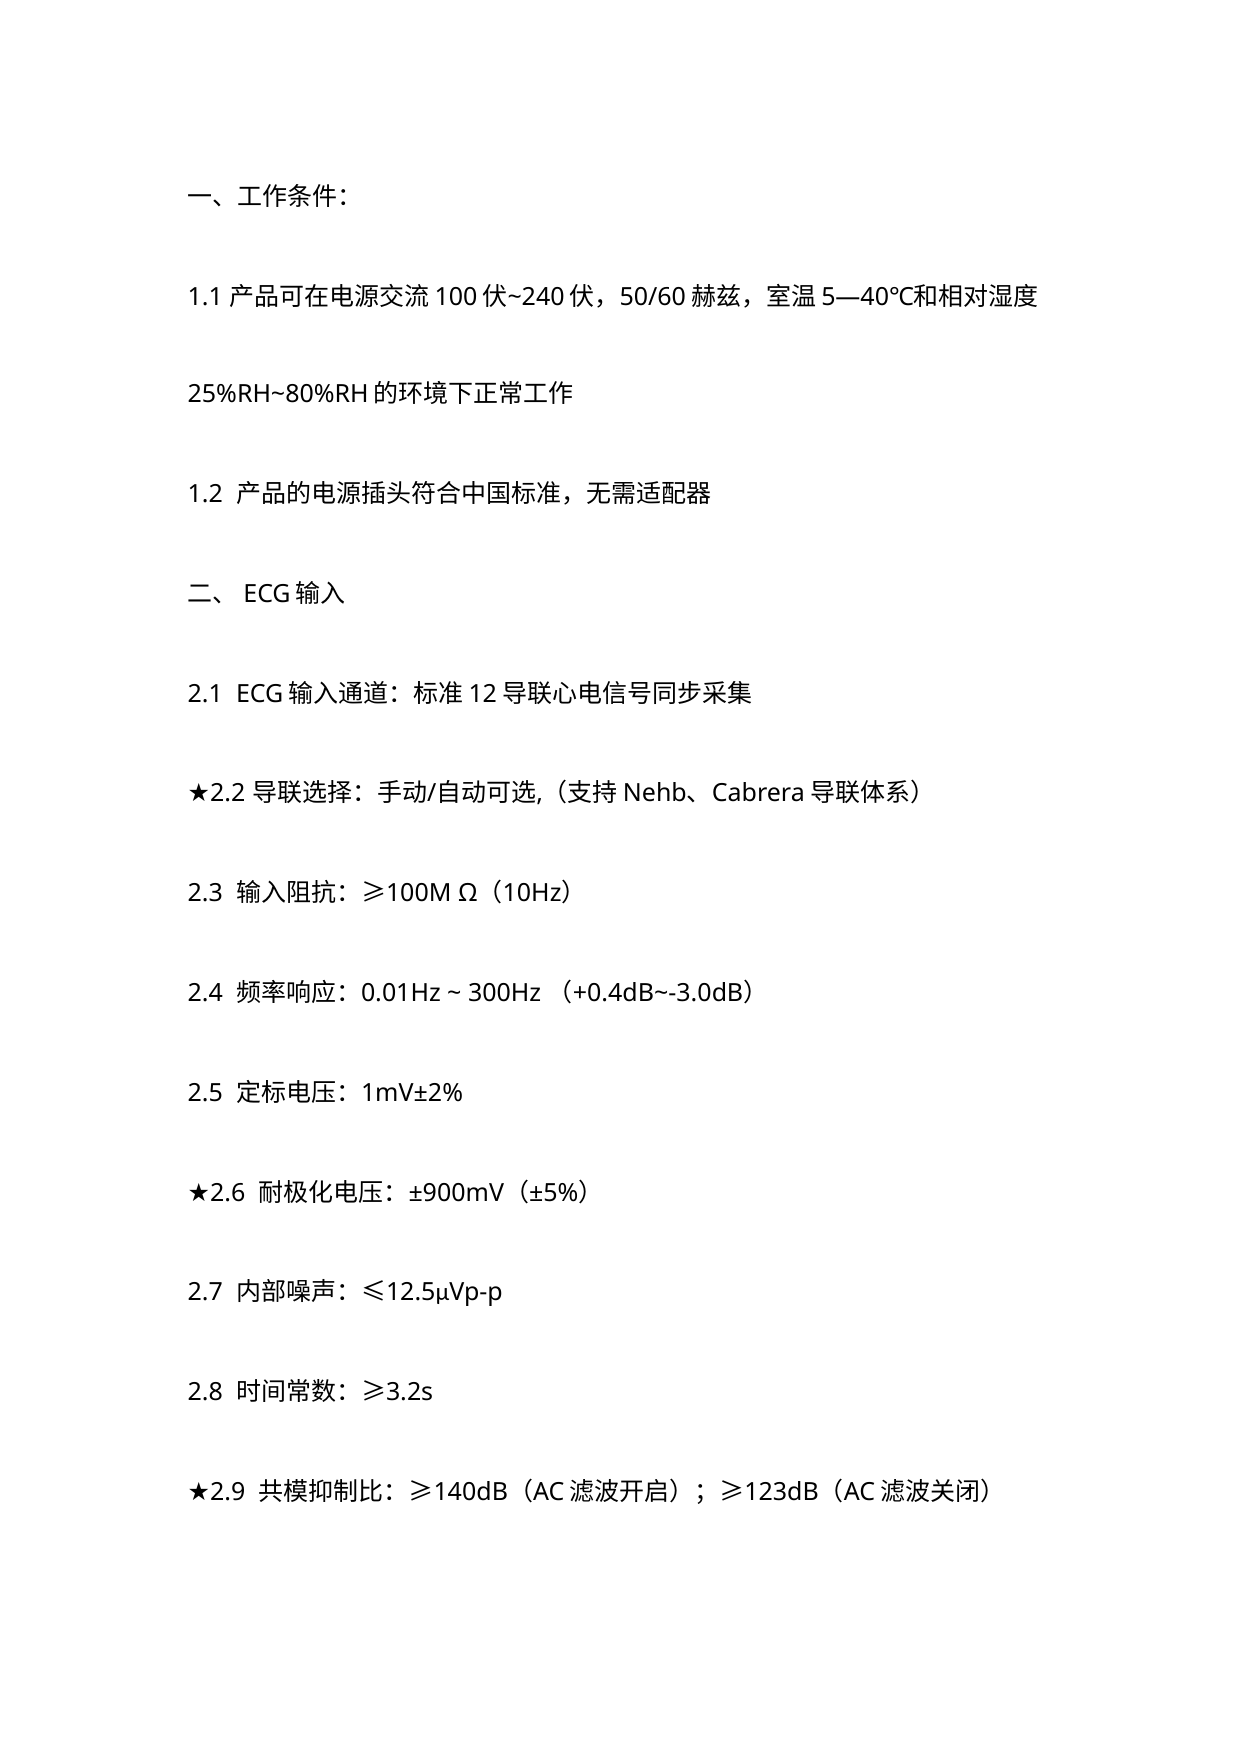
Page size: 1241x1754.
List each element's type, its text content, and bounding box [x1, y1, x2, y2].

text 2.1 ECG输入通道：标准12导联心电信号同步采集 [187, 659, 1053, 724]
text ★2.9 共模抑制比：≥140dB（AC滤波开启）；≥123dB（AC滤波关闭） [187, 1457, 1053, 1522]
text ★2.6 耐极化电压：±900mV（±5%） [187, 1158, 1053, 1223]
text 2.5 定标电压：1mV±2% [187, 1058, 1053, 1123]
text 1.2 产品的电源插头符合中国标准，无需适配器 [187, 459, 1053, 524]
text 2.8 时间常数：≥3.2s [187, 1357, 1053, 1422]
text 2.7 内部噪声：≤12.5µVp-p [187, 1257, 1053, 1322]
text 二、 ECG输入 [187, 559, 1053, 624]
text 2.4 频率响应：0.01Hz ~ 300Hz （+0.4dB~-3.0dB） [187, 958, 1053, 1023]
text 一、工作条件： [187, 162, 1053, 227]
text 1.1 产品可在电源交流100伏~240伏，50/60赫兹，室温5—40℃和相对湿度25%RH~80%RH的环境下正常工作 [187, 262, 1053, 424]
text ★2.2 导联选择：手动/自动可选,（支持Nehb、Cabrera导联体系） [187, 758, 1053, 823]
text 2.3 输入阻抗：≥100M Ω（10Hz） [187, 858, 1053, 923]
